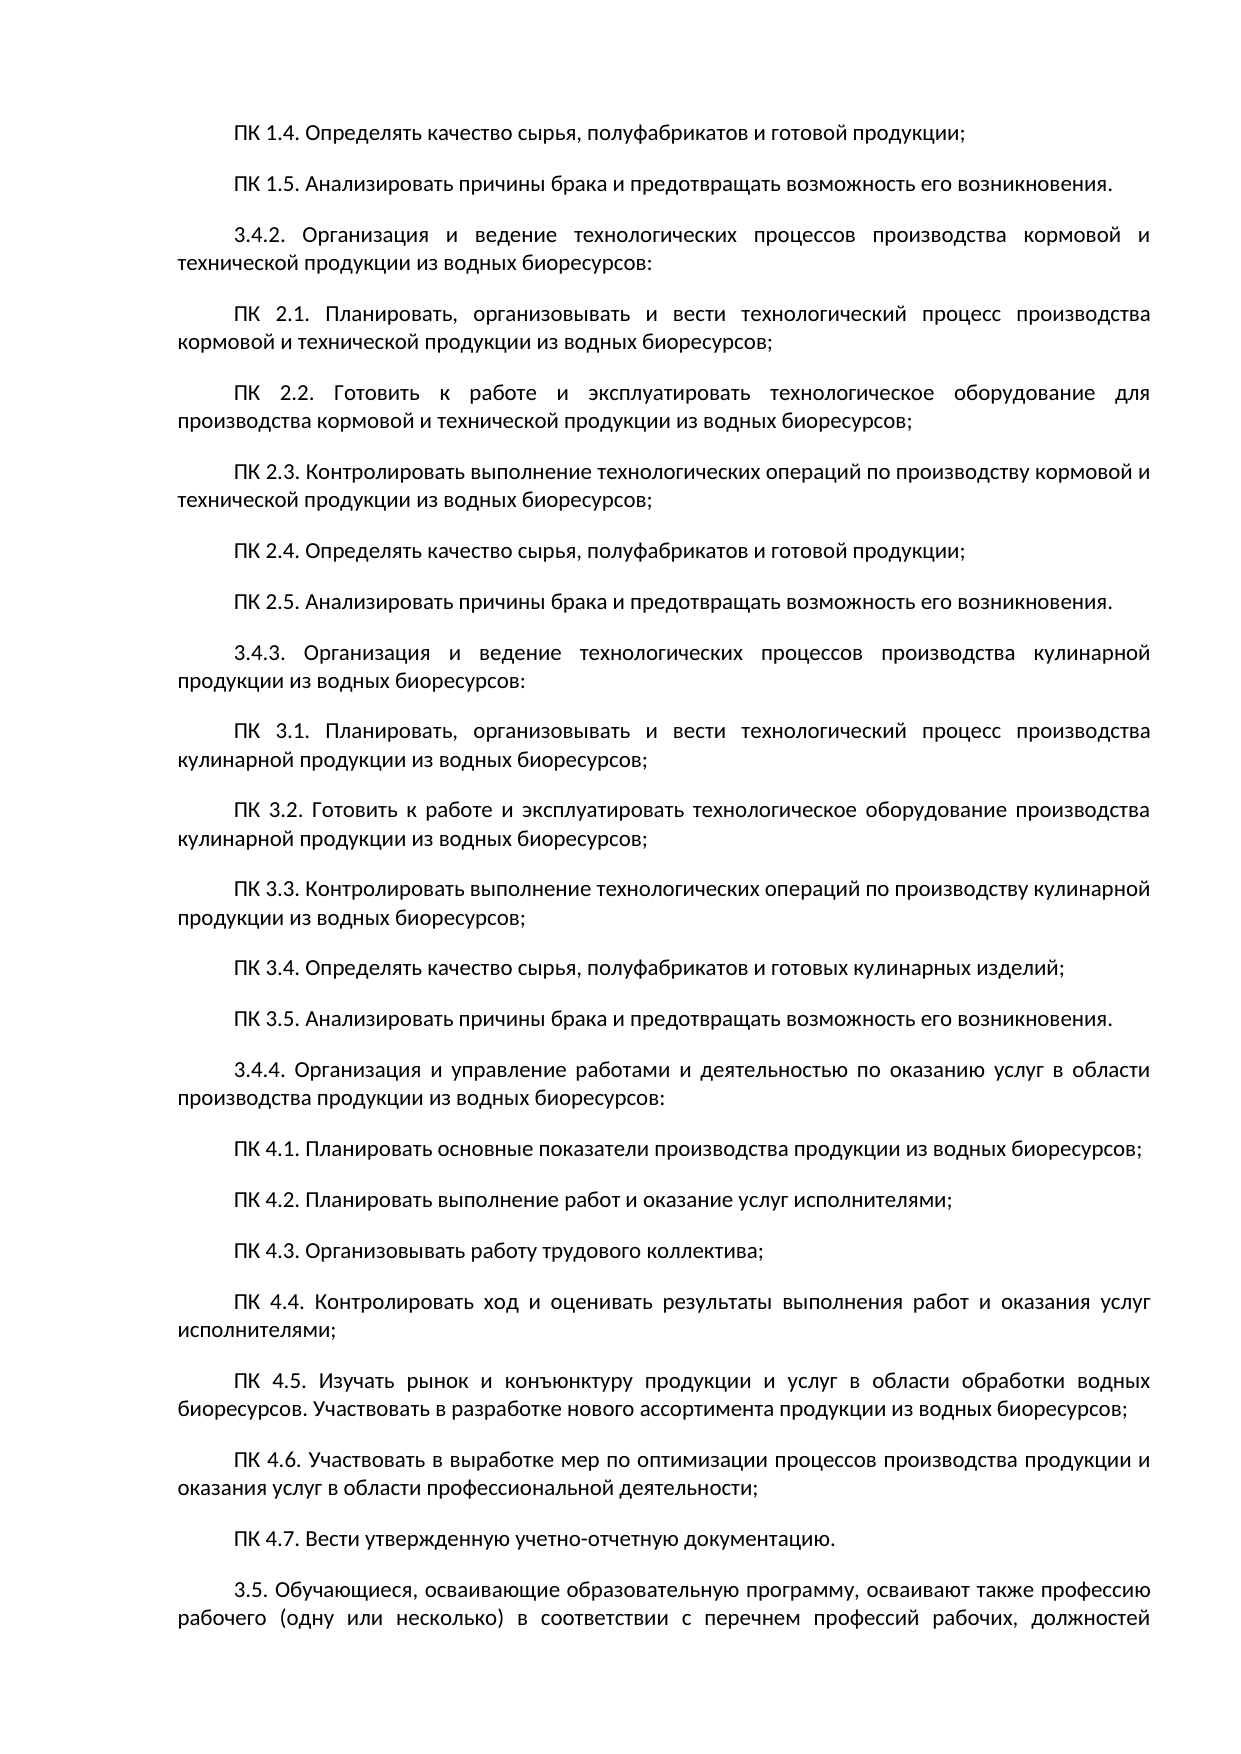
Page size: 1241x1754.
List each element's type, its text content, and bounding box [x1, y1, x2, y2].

text ПК 4.3. Организовывать работу трудового коллектива; [177, 1236, 1152, 1264]
text 3.4.4. Организация и управление работами и деятельностью по оказанию услуг в области производства продукции из водных биоресурсов: [177, 1055, 1152, 1111]
text ПК 3.2. Готовить к работе и эксплуатировать технологическое оборудование производства кулинарной продукции из водных биоресурсов; [177, 796, 1152, 852]
text ПК 4.1. Планировать основные показатели производства продукции из водных биоресурсов; [177, 1134, 1152, 1162]
text 3.4.3. Организация и ведение технологических процессов производства кулинарной продукции из водных биоресурсов: [177, 638, 1152, 694]
text ПК 3.3. Контролировать выполнение технологических операций по производству кулинарной продукции из водных биоресурсов; [177, 874, 1152, 931]
text 3.4.2. Организация и ведение технологических процессов производства кормовой и технической продукции из водных биоресурсов: [177, 220, 1152, 276]
text ПК 4.5. Изучать рынок и конъюнктуру продукции и услуг в области обработки водных биоресурсов. Участвовать в разработке нового ассортимента продукции из водных биоресурсов; [177, 1366, 1152, 1422]
text ПК 2.4. Определять качество сырья, полуфабрикатов и готовой продукции; [177, 536, 1152, 564]
text ПК 2.5. Анализировать причины брака и предотвращать возможность его возникновения. [177, 587, 1152, 615]
text ПК 4.7. Вести утвержденную учетно-отчетную документацию. [177, 1524, 1152, 1552]
text ПК 3.5. Анализировать причины брака и предотвращать возможность его возникновения. [177, 1004, 1152, 1032]
text ПК 4.6. Участвовать в выработке мер по оптимизации процессов производства продукции и оказания услуг в области профессиональной деятельности; [177, 1445, 1152, 1501]
text ПК 1.5. Анализировать причины брака и предотвращать возможность его возникновения. [177, 169, 1152, 197]
text ПК 3.1. Планировать, организовывать и вести технологический процесс производства кулинарной продукции из водных биоресурсов; [177, 717, 1152, 773]
text ПК 4.2. Планировать выполнение работ и оказание услуг исполнителями; [177, 1185, 1152, 1213]
text ПК 2.2. Готовить к работе и эксплуатировать технологическое оборудование для производства кормовой и технической продукции из водных биоресурсов; [177, 378, 1152, 434]
text ПК 1.4. Определять качество сырья, полуфабрикатов и готовой продукции; [177, 118, 1152, 146]
text ПК 2.3. Контролировать выполнение технологических операций по производству кормовой и технической продукции из водных биоресурсов; [177, 457, 1152, 513]
text ПК 4.4. Контролировать ход и оценивать результаты выполнения работ и оказания услуг исполнителями; [177, 1287, 1152, 1343]
text ПК 3.4. Определять качество сырья, полуфабрикатов и готовых кулинарных изделий; [177, 953, 1152, 982]
text ПК 2.1. Планировать, организовывать и вести технологический процесс производства кормовой и технической продукции из водных биоресурсов; [177, 299, 1152, 355]
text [177, 1575, 1152, 1631]
